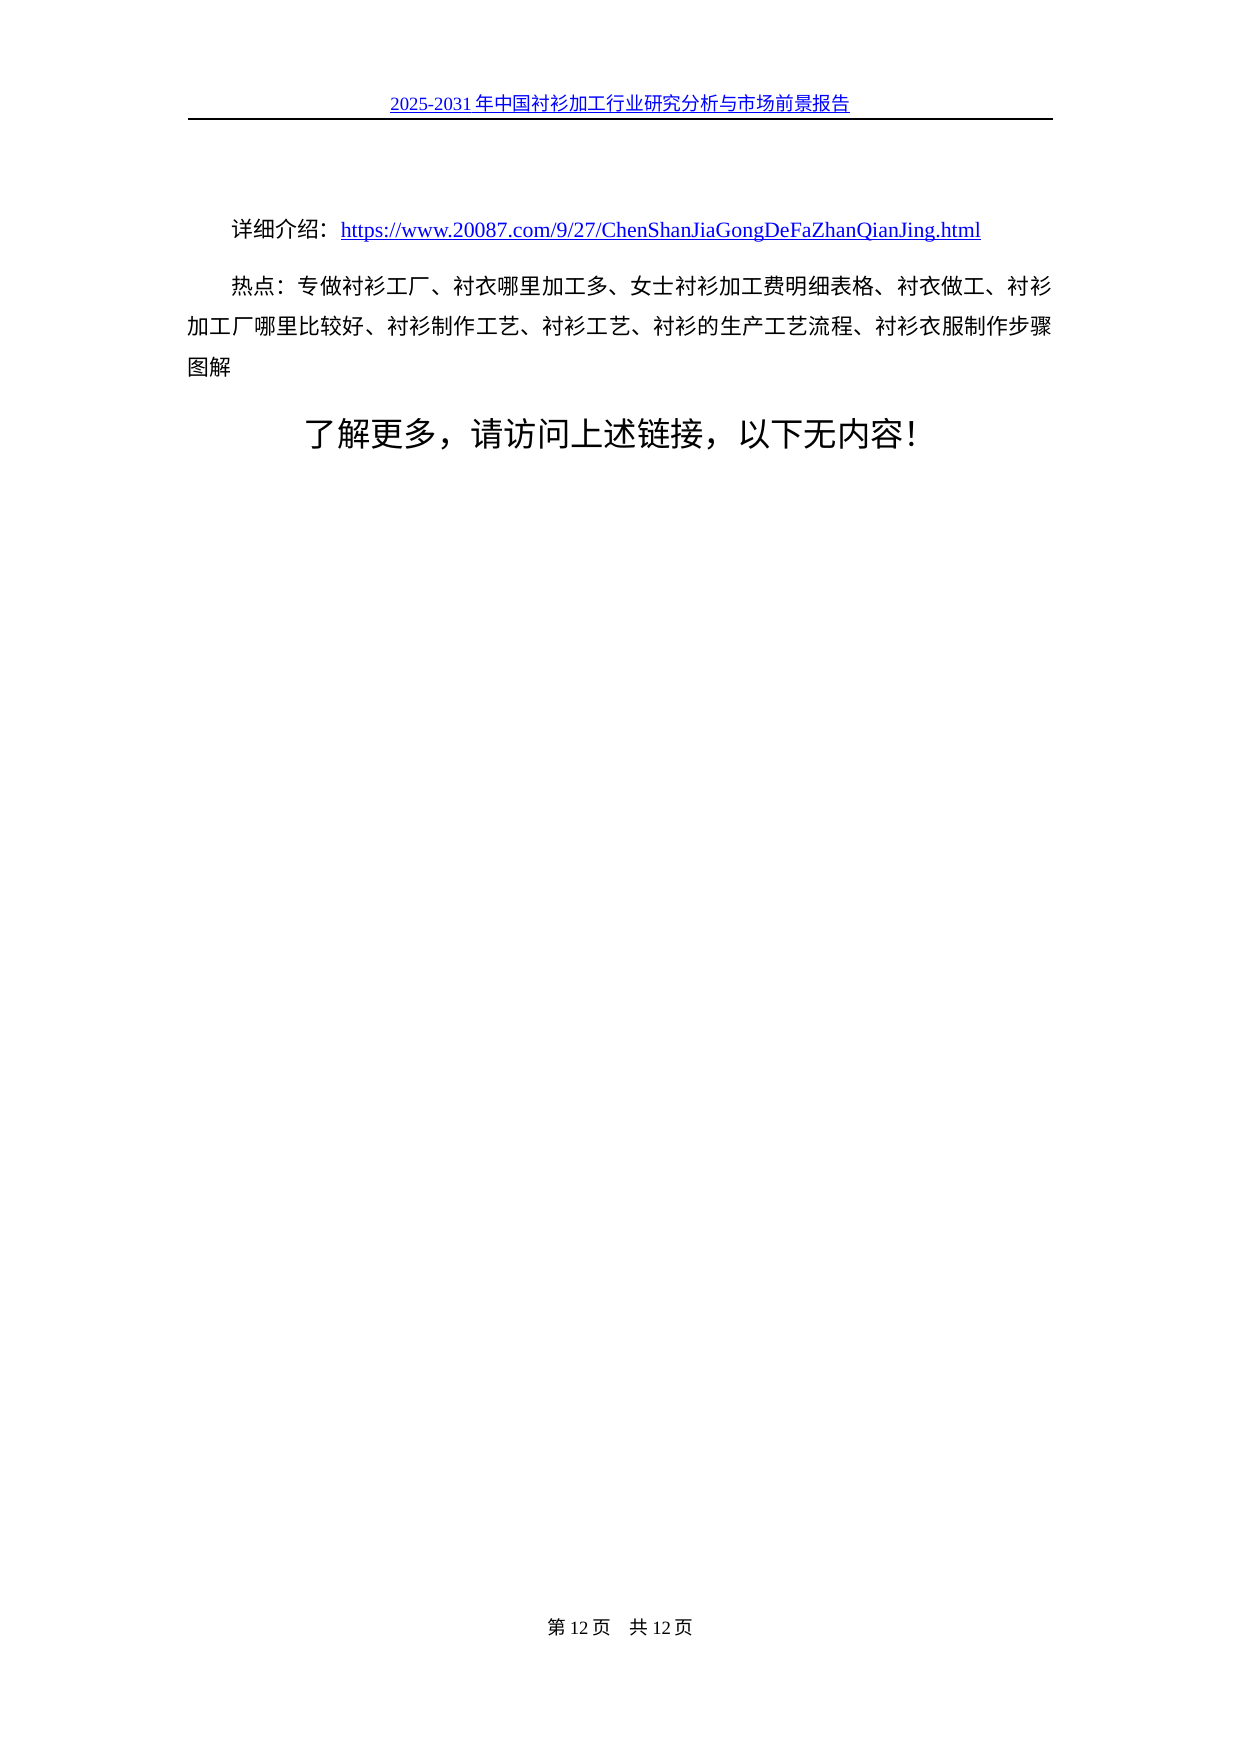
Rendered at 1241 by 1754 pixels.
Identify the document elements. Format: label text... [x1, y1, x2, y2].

title 了解更多，请访问上述链接，以下无内容！ [187, 399, 1053, 464]
text 热点：专做衬衫工厂、衬衣哪里加工多、女士衬衫加工费明细表格、衬衣做工、衬衫加工厂哪里比较好、衬衫制作工艺、衬衫工艺、衬衫的生产工艺流程、衬衫衣服制作步骤图解 [187, 268, 1053, 382]
text 详细介绍：https://www.20087.com/9/27/ChenShanJiaGongDeFaZhanQianJing.html [187, 212, 1053, 244]
